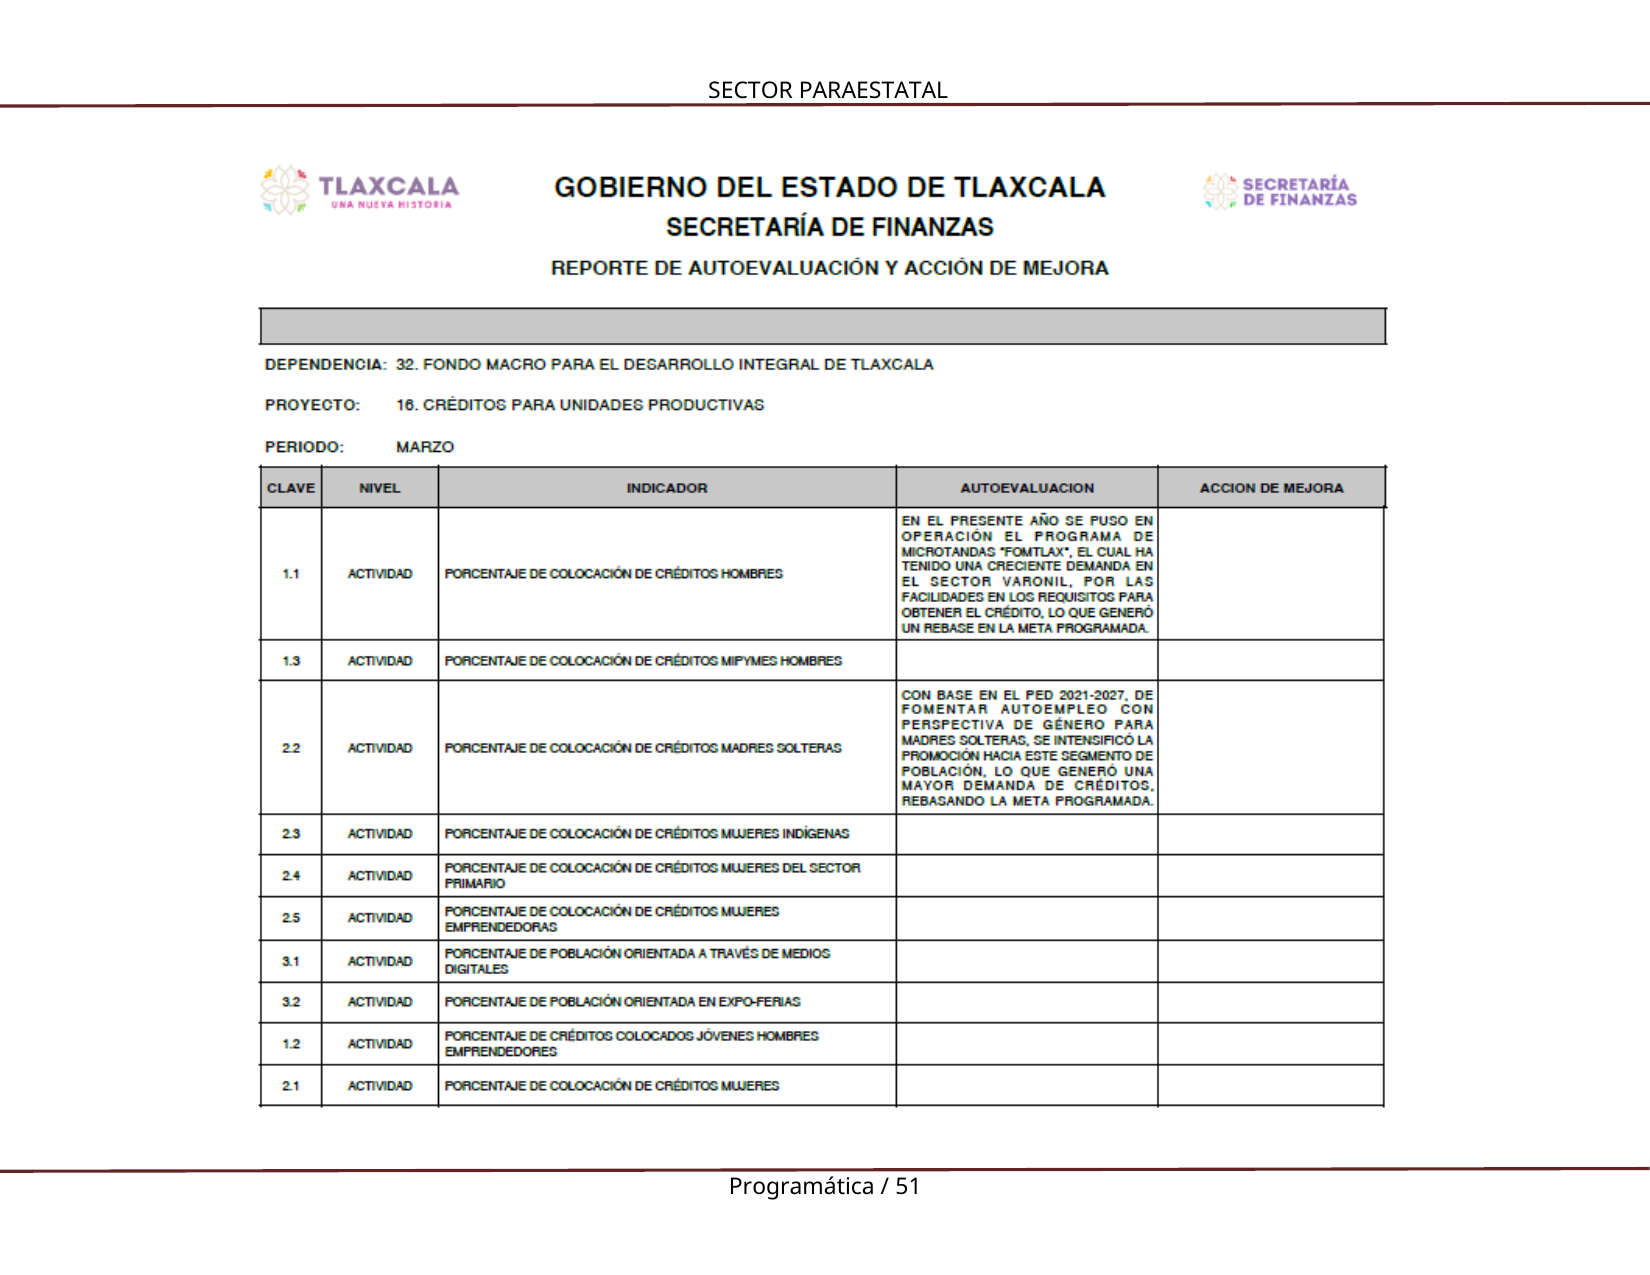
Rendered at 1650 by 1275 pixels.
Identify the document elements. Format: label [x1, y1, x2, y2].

picture [248, 150, 1402, 1125]
